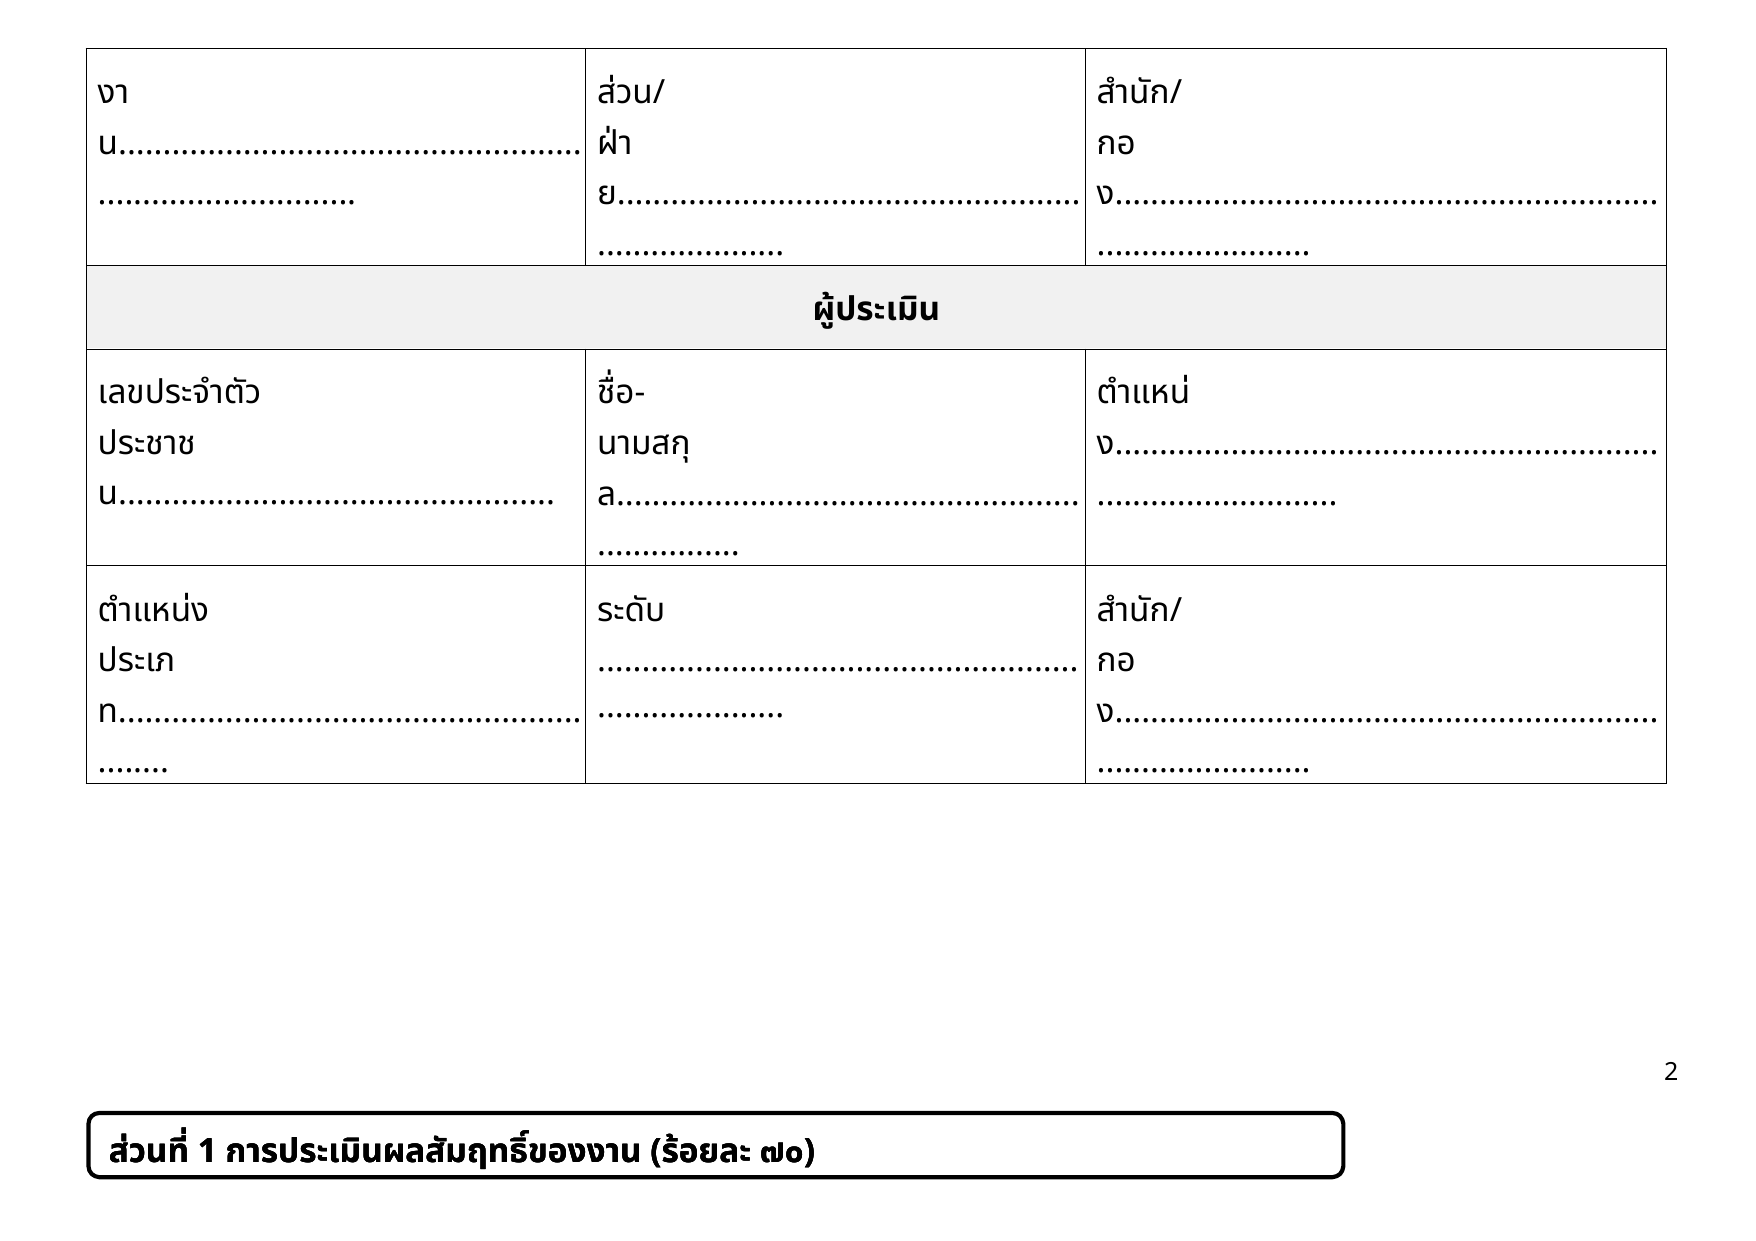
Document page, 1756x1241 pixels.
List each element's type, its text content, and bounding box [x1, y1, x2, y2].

table_cell ชื่อ-นามสกุล.................................................................... [586, 350, 1085, 565]
table_cell เลขประจำตัวประชาชน................................................. [87, 350, 585, 565]
table_cell ผู้ประเมิน [87, 266, 1666, 348]
table_cell สำนัก/กอง..................................................................................... [1086, 566, 1666, 783]
table_cell ตำแหน่งประเภท............................................................ [87, 566, 585, 783]
table_cell ระดับ ........................................................................... [586, 566, 1085, 783]
table_cell ตำแหน่ง........................................................................................ [1086, 350, 1666, 565]
table_cell ส่วน/ฝ่าย......................................................................... [586, 49, 1085, 265]
table_cell งาน................................................................................. [87, 49, 585, 265]
text 2 [75, 1053, 1678, 1088]
table_cell สำนัก/กอง..................................................................................... [1086, 49, 1666, 265]
